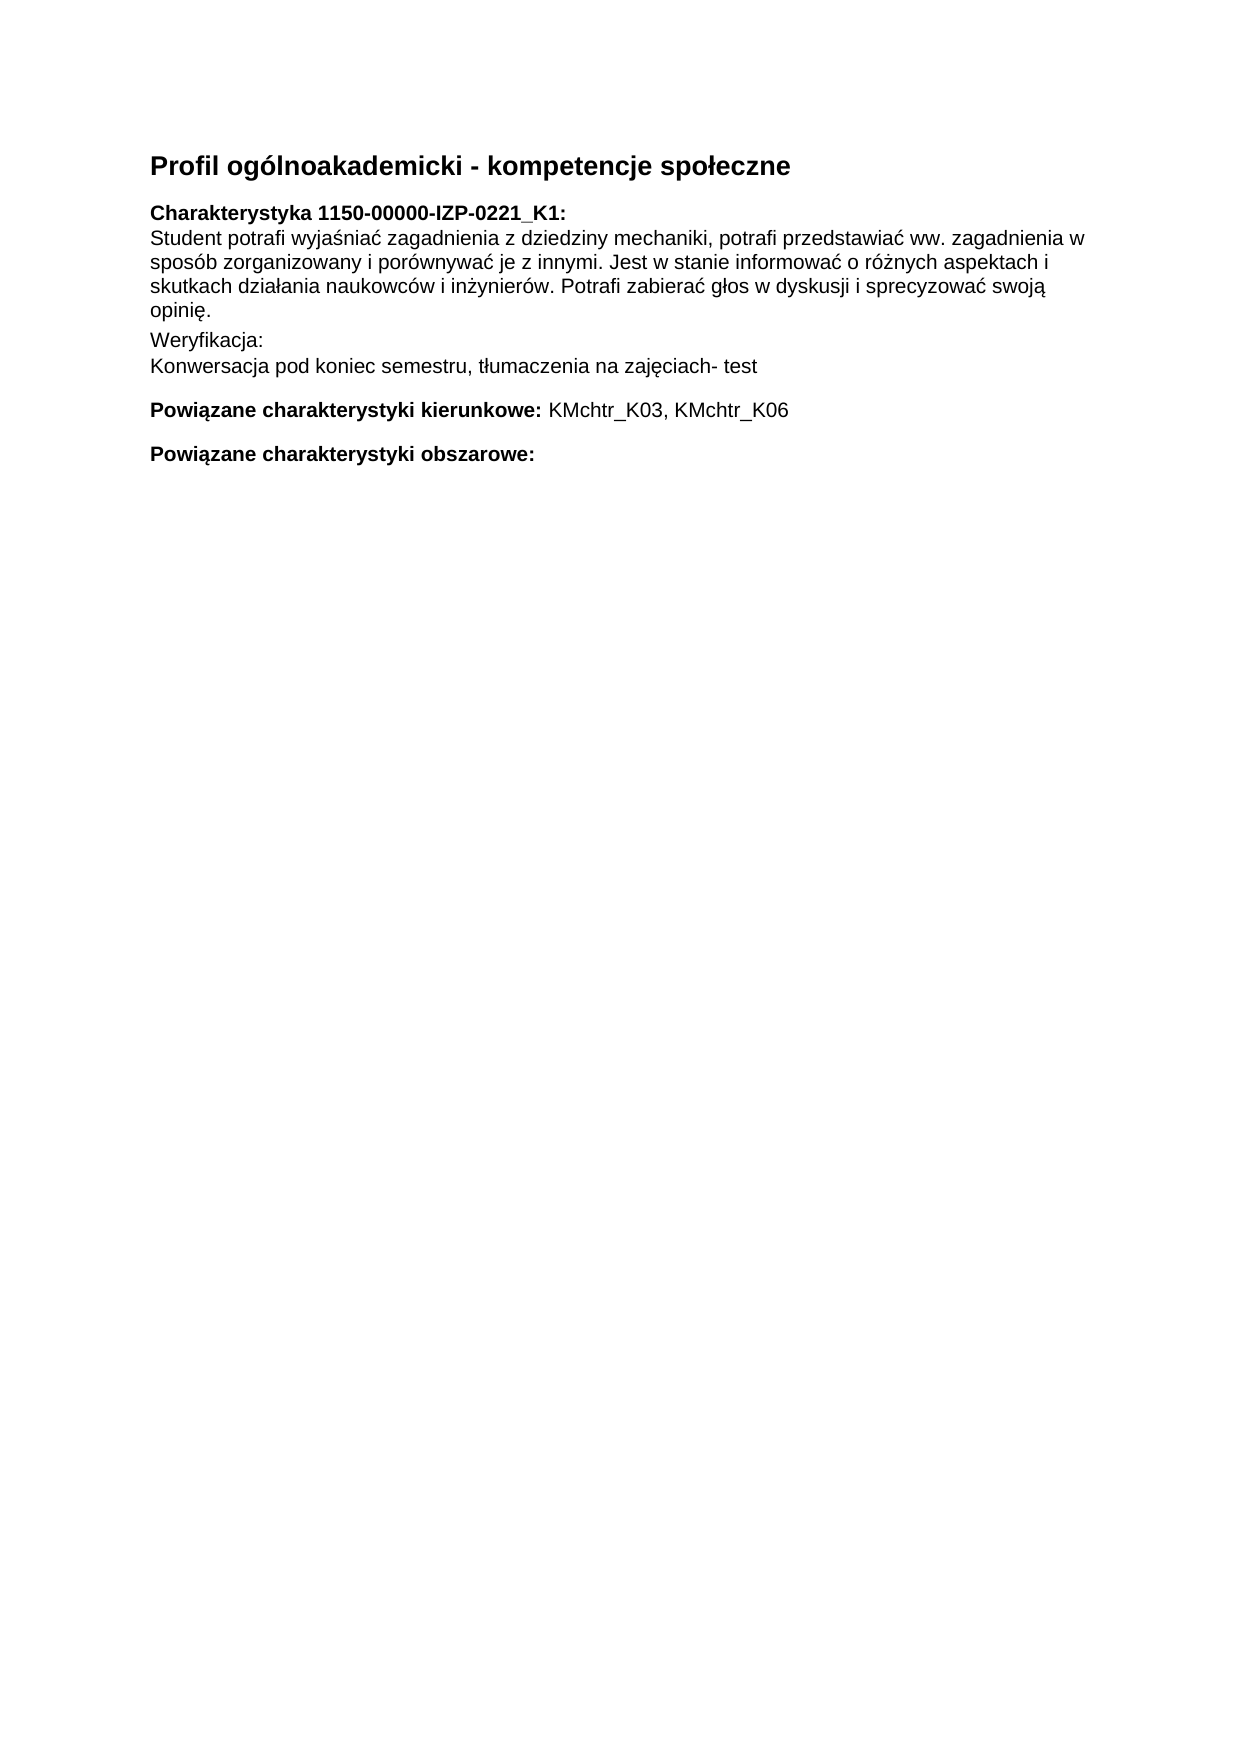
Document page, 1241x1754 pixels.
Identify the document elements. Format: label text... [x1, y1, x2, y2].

text Charakterystyka 1150-00000-IZP-0221_K1: [150, 201, 1090, 225]
text Student potrafi wyjaśniać zagadnienia z dziedziny mechaniki, potrafi przedstawiać ww. zagadnienia w sposób zorganizowany i porównywać je z innymi. Jest w stanie informować o różnych aspektach i skutkach działania naukowców i inżynierów. Potrafi zabierać głos w dyskusji i sprecyzować swoją opinię. [150, 226, 1090, 322]
text Konwersacja pod koniec semestru, tłumaczenia na zajęciach- test [150, 354, 1090, 378]
text Weryfikacja: [150, 328, 1090, 352]
text Powiązane charakterystyki obszarowe: [150, 442, 1090, 466]
subtitle Profil ogólnoakademicki - kompetencje społeczne [150, 150, 1090, 181]
text Powiązane charakterystyki kierunkowe: KMchtr_K03, KMchtr_K06 [150, 398, 1090, 422]
